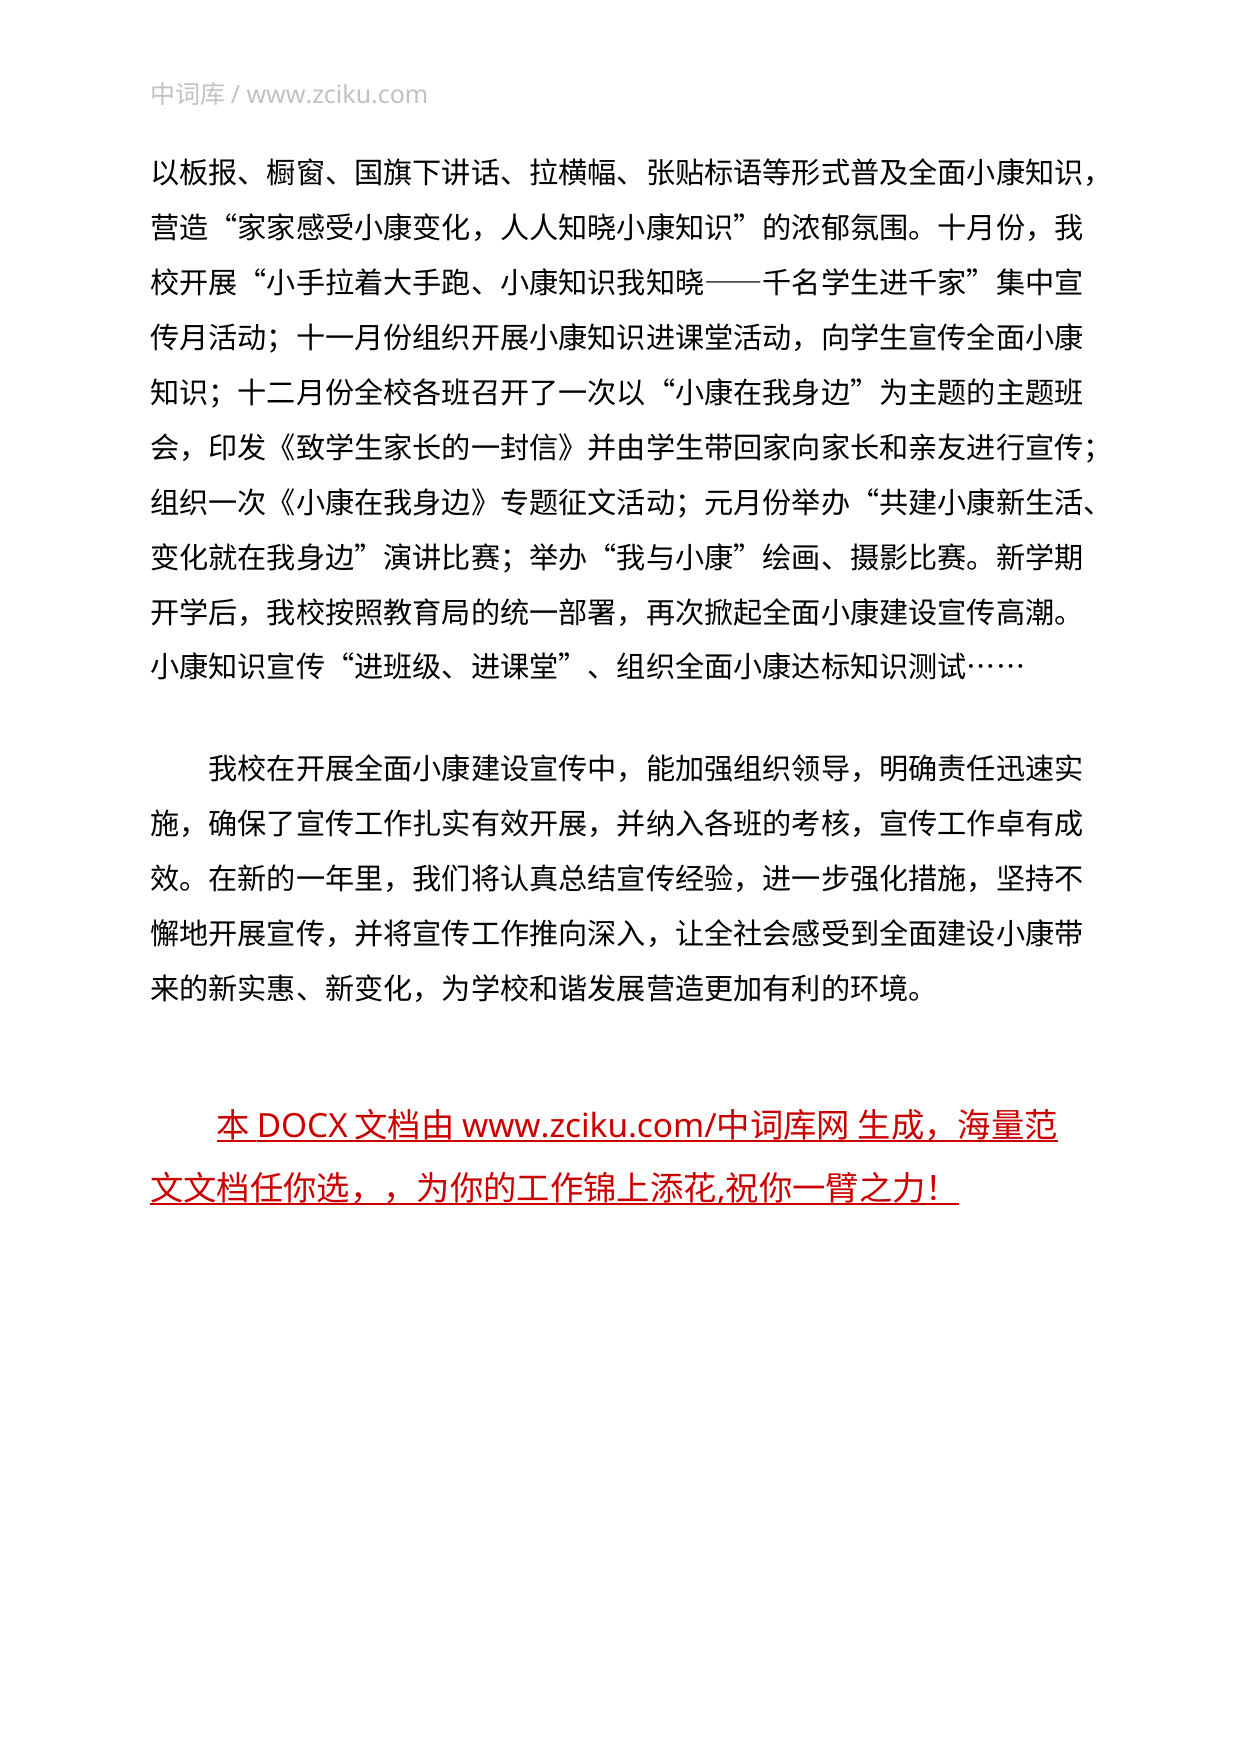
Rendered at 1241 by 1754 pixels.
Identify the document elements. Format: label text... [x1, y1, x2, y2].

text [150, 150, 1090, 686]
text 我校在开展全面小康建设宣传中，能加强组织领导，明确责任迅速实施，确保了宣传工作扎实有效开展，并纳入各班的考核，宣传工作卓有成效。在新的一年里，我们将认真总结宣传经验，进一步强化措施，坚持不懈地开展宣传，并将宣传工作推向深入，让全社会感受到全面建设小康带来的新实惠、新变化，为学校和谐发展营造更加有利的环境。 [150, 746, 1090, 1008]
text 本DOCX文档由 www.zciku.com/中词库网 生成，海量范文文档任你选，，为你的工作锦上添花,祝你一臂之力！ [150, 1098, 1090, 1210]
